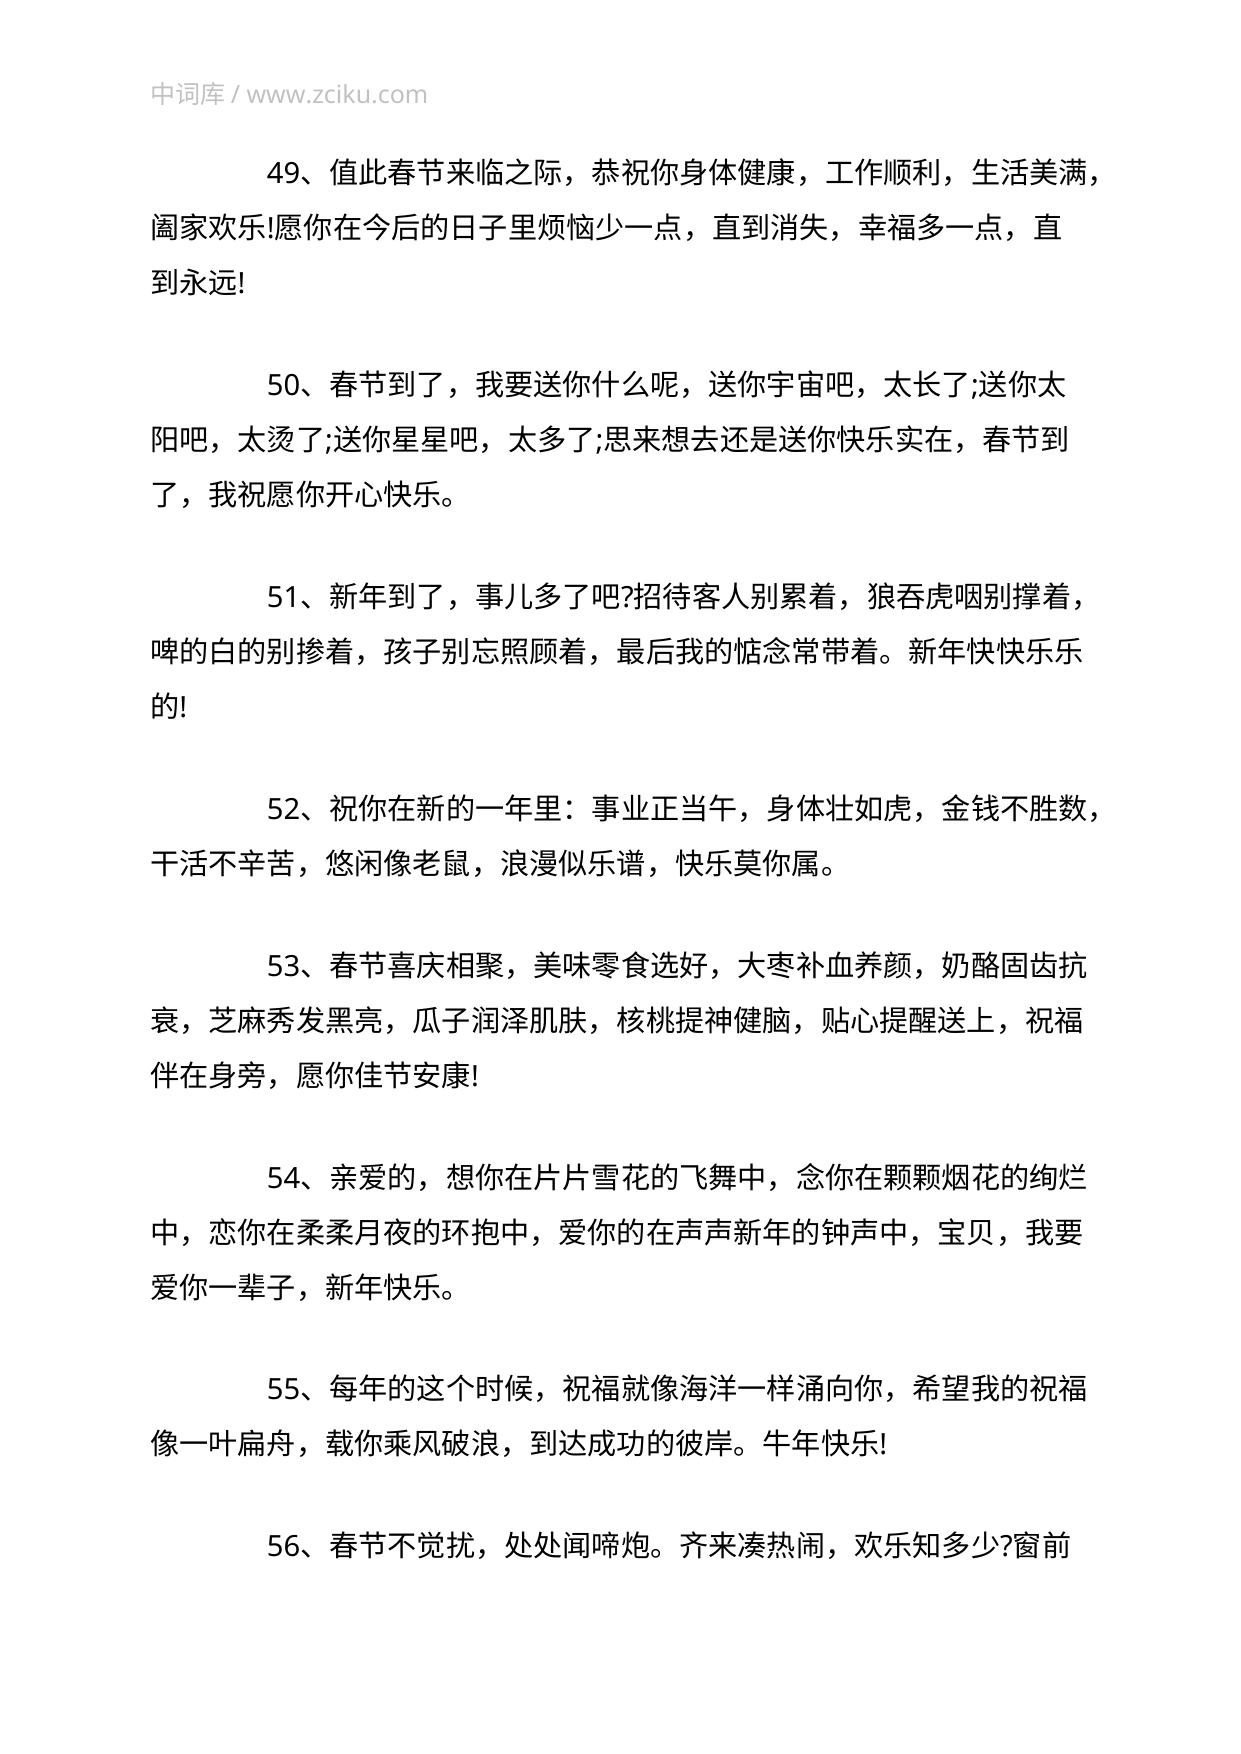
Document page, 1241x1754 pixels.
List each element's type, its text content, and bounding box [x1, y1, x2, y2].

text 50、春节到了，我要送你什么呢，送你宇宙吧，太长了;送你太阳吧，太烫了;送你星星吧，太多了;思来想去还是送你快乐实在，春节到了，我祝愿你开心快乐。 [150, 362, 1090, 514]
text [150, 1523, 1090, 1565]
text 51、新年到了，事儿多了吧?招待客人别累着，狼吞虎咽别撑着，啤的白的别掺着，孩子别忘照顾着，最后我的惦念常带着。新年快快乐乐的! [150, 574, 1090, 726]
text 55、每年的这个时候，祝福就像海洋一样涌向你，希望我的祝福像一叶扁舟，载你乘风破浪，到达成功的彼岸。牛年快乐! [150, 1366, 1090, 1463]
text 52、祝你在新的一年里：事业正当午，身体壮如虎，金钱不胜数，干活不辛苦，悠闲像老鼠，浪漫似乐谱，快乐莫你属。 [150, 786, 1090, 883]
text 49、值此春节来临之际，恭祝你身体健康，工作顺利，生活美满，阖家欢乐!愿你在今后的日子里烦恼少一点，直到消失，幸福多一点，直到永远! [150, 150, 1090, 302]
text 53、春节喜庆相聚，美味零食选好，大枣补血养颜，奶酪固齿抗衰，芝麻秀发黑亮，瓜子润泽肌肤，核桃提神健脑，贴心提醒送上，祝福伴在身旁，愿你佳节安康! [150, 942, 1090, 1095]
text 54、亲爱的，想你在片片雪花的飞舞中，念你在颗颗烟花的绚烂中，恋你在柔柔月夜的环抱中，爱你的在声声新年的钟声中，宝贝，我要爱你一辈子，新年快乐。 [150, 1154, 1090, 1306]
